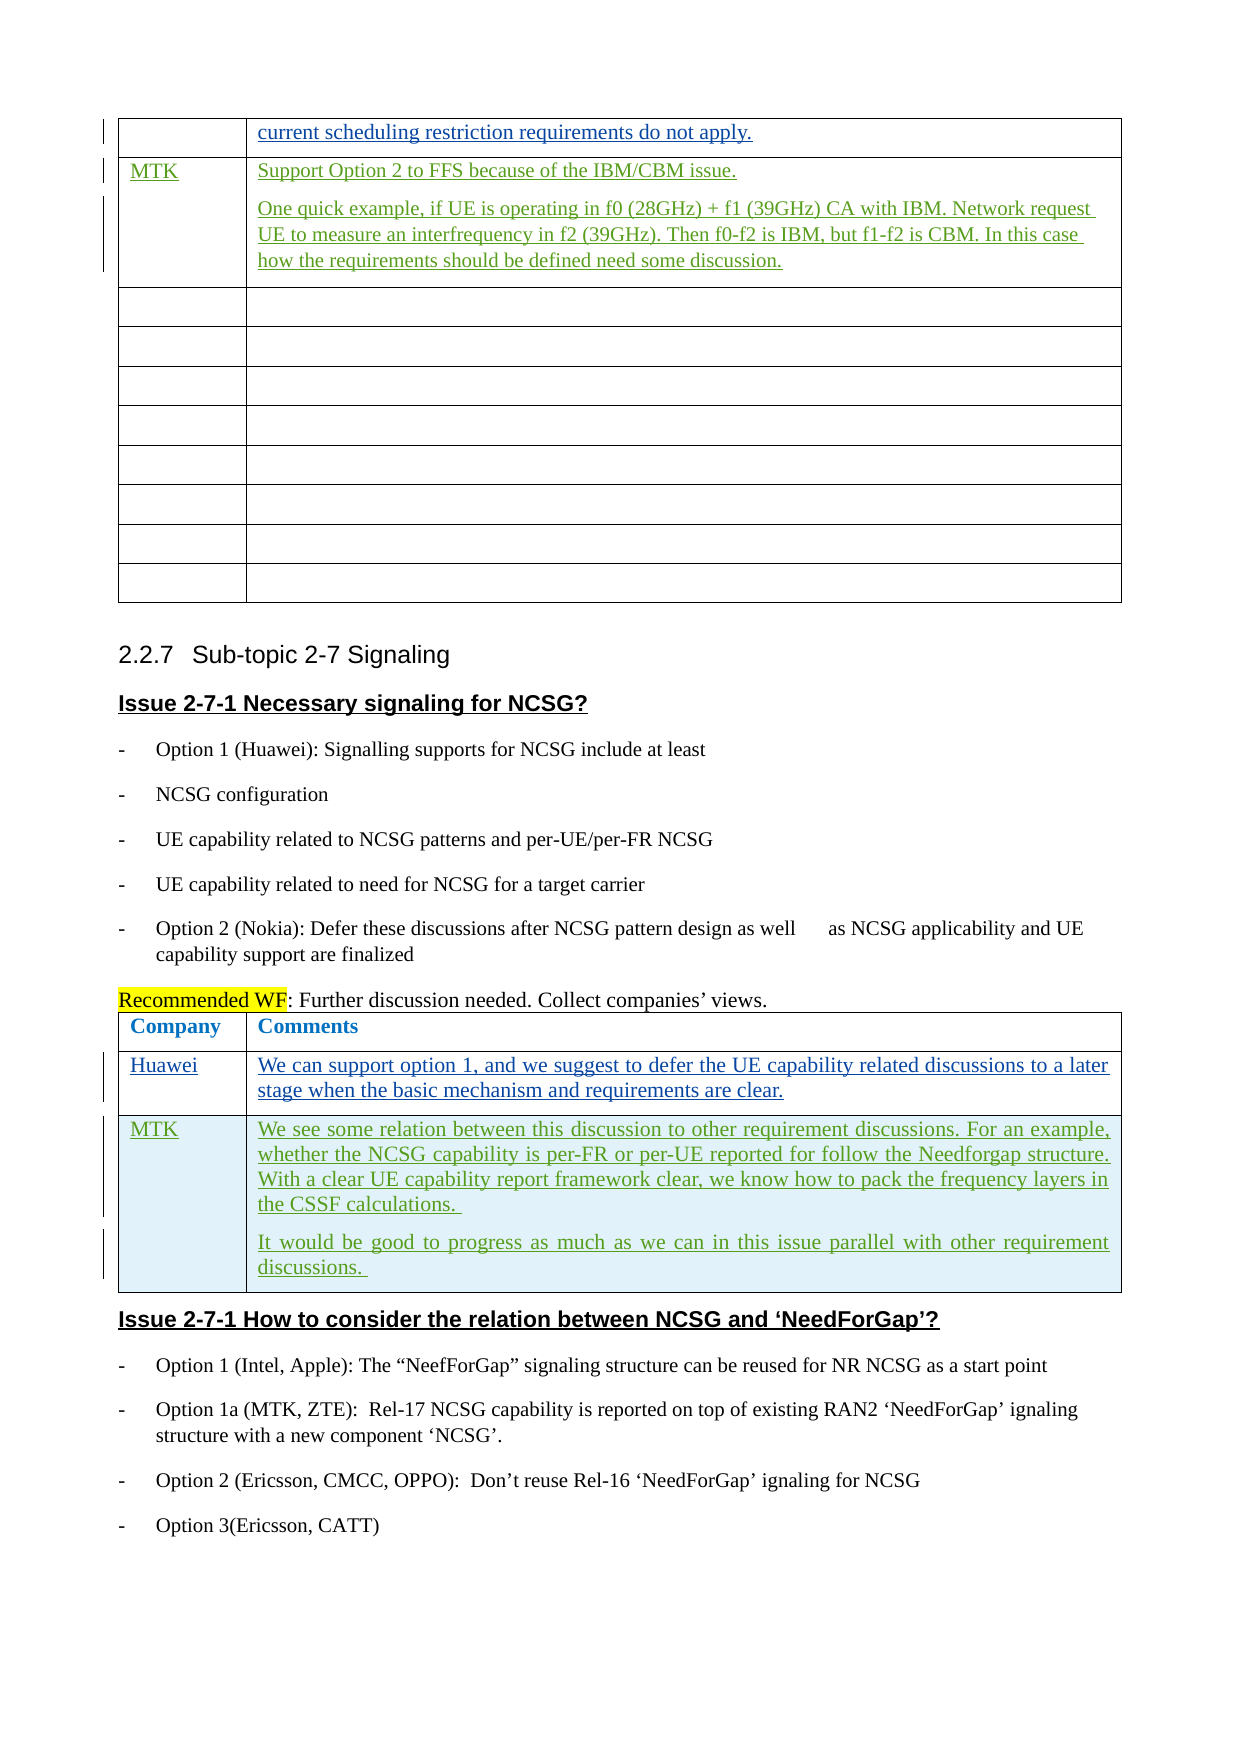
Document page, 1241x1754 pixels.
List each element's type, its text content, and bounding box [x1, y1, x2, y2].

list Option 1 (Huawei): Signalling supports for NCSG include at least [118, 737, 1122, 761]
subtitle Issue 2-7-1 Necessary signaling for NCSG? [118, 690, 1122, 717]
table_cell [119, 158, 246, 287]
table_cell [247, 564, 1121, 602]
list UE capability related to need for NCSG for a target carrier [118, 871, 1122, 896]
table_cell [119, 288, 246, 326]
list Option 2 (Nokia): Defer these discussions after NCSG pattern design as well as NCSG applicability and UE capability support are finalized [118, 916, 1122, 966]
table_header Company [119, 1013, 246, 1051]
table_cell [119, 446, 246, 484]
list Option 1 (Intel, Apple): The “NeefForGap” signaling structure can be reused for NR NCSG as a start point [118, 1353, 1122, 1377]
table_cell [247, 1052, 1121, 1115]
text Recommended WF: Further discussion needed. Collect companies’ views. [287, 987, 1122, 1012]
table_header Comments [247, 1013, 1121, 1051]
table_cell [247, 327, 1121, 366]
table_cell [119, 564, 246, 602]
table_cell [119, 119, 246, 157]
list Option 2 (Ericsson, CMCC, OPPO): Don’t reuse Rel-16 ‘NeedForGap’ ignaling for NCSG [118, 1468, 1122, 1492]
table_cell [247, 367, 1121, 405]
table_cell [119, 406, 246, 444]
list NCSG configuration [118, 782, 1122, 806]
table_cell [247, 525, 1121, 563]
table_cell [119, 485, 246, 523]
table_cell [247, 119, 1121, 157]
table_cell [247, 406, 1121, 444]
table_cell [247, 288, 1121, 326]
subtitle Sub-topic 2-7 Signaling [118, 640, 1122, 669]
table_cell [119, 327, 246, 366]
table_cell [247, 158, 1121, 287]
table_cell [119, 1052, 246, 1115]
list Option 3(Ericsson, CATT) [118, 1513, 1122, 1537]
table_cell [247, 446, 1121, 484]
table_cell [119, 367, 246, 405]
table_cell [119, 525, 246, 563]
table_cell [247, 485, 1121, 523]
subtitle Issue 2-7-1 How to consider the relation between NCSG and ‘NeedForGap’? [118, 1306, 1122, 1332]
list Option 1a (MTK, ZTE): Rel-17 NCSG capability is reported on top of existing RAN2 ‘NeedForGap’ ignaling structure with a new component ‘NCSG’. [118, 1397, 1122, 1447]
list UE capability related to NCSG patterns and per-UE/per-FR NCSG [118, 827, 1122, 851]
